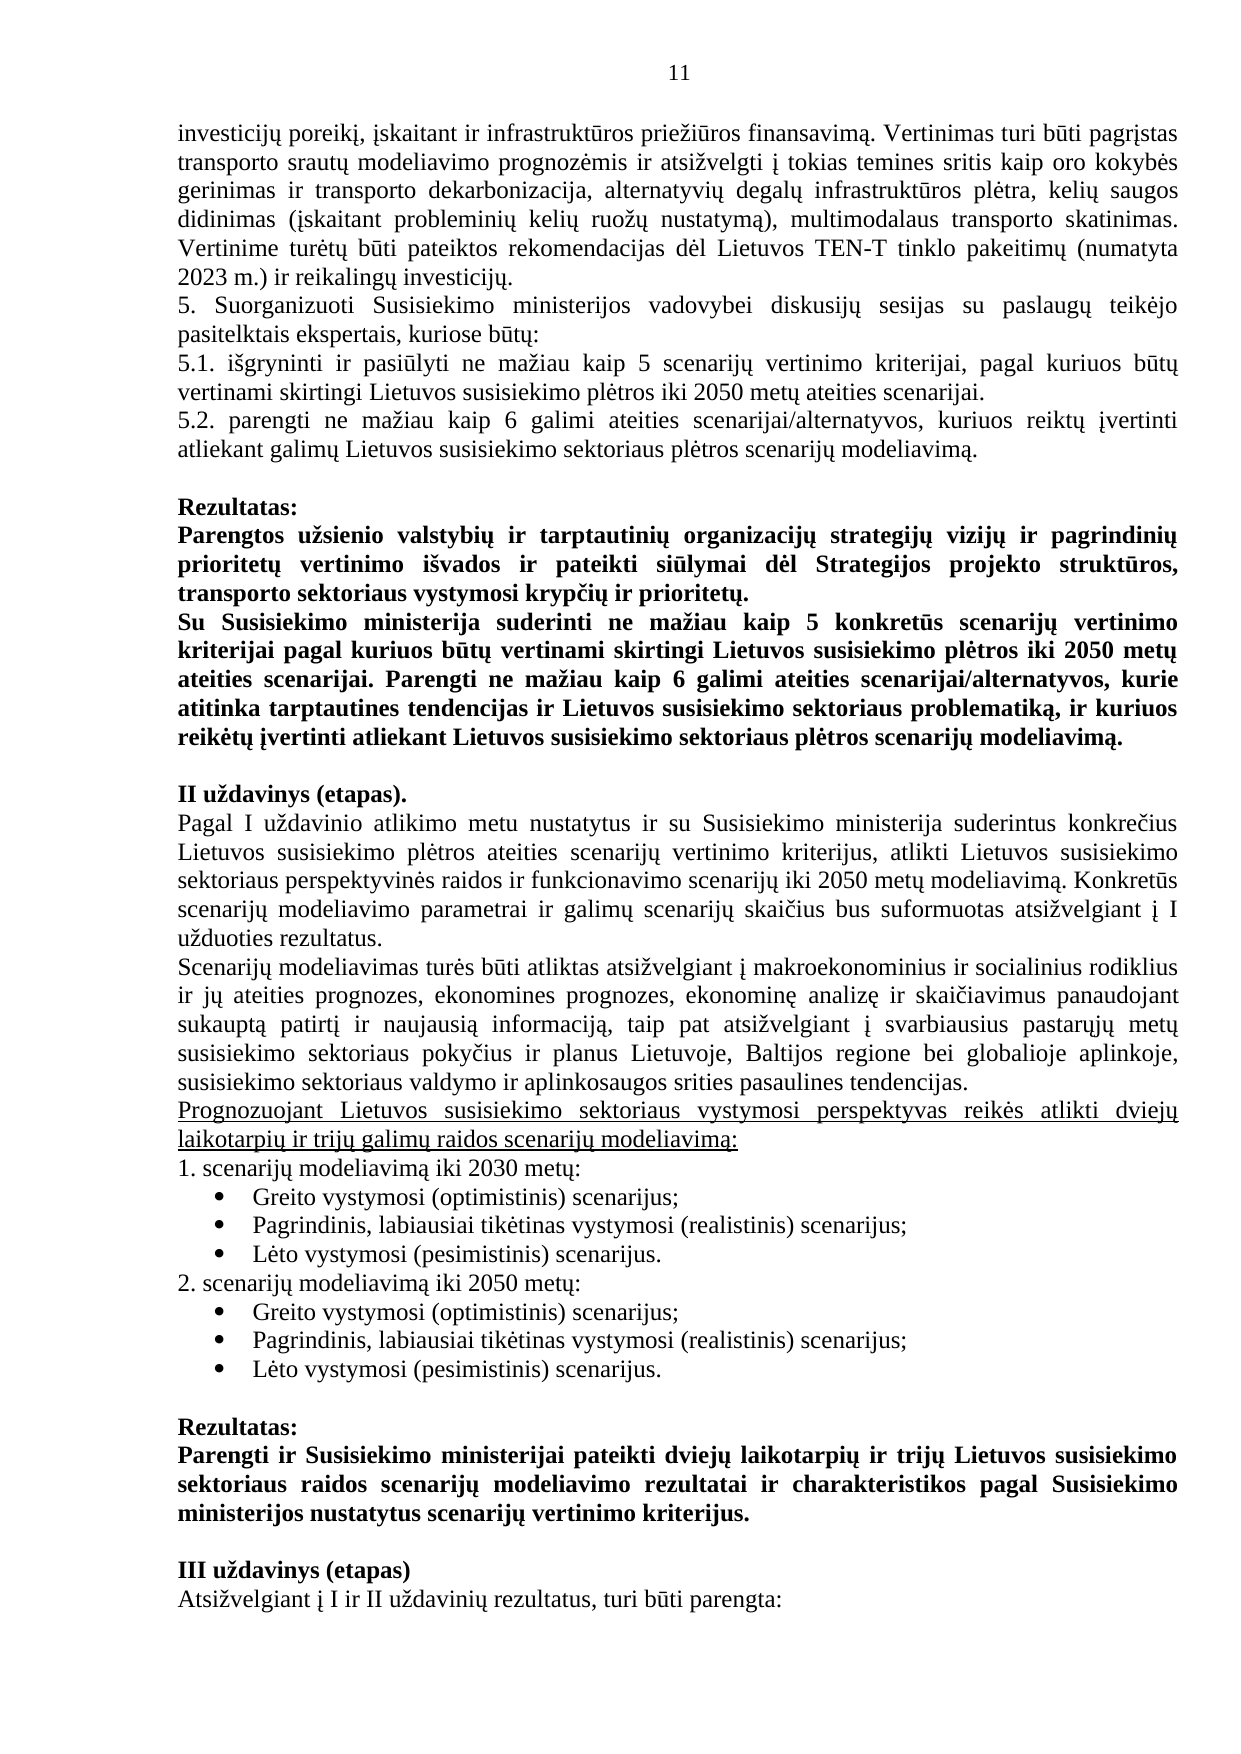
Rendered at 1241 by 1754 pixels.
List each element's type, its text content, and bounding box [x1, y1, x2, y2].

text Pagal I uždavinio atlikimo metu nustatytus ir su Susisiekimo ministerija suderintus konkrečius Lietuvos susisiekimo plėtros ateities scenarijų vertinimo kriterijus, atlikti Lietuvos susisiekimo sektoriaus perspektyvinės raidos ir funkcionavimo scenarijų iki 2050 metų modeliavimą. Konkretūs scenarijų modeliavimo parametrai ir galimų scenarijų skaičius bus suformuotas atsižvelgiant į I užduoties rezultatus. [177, 808, 1179, 952]
list Lėto vystymosi (pesimistinis) scenarijus. [215, 1354, 1179, 1383]
text Prognozuojant Lietuvos susisiekimo sektoriaus vystymosi perspektyvas reikės atlikti dviejų laikotarpių ir trijų galimų raidos scenarijų modeliavimą: [177, 1096, 1179, 1121]
list Pagrindinis, labiausiai tikėtinas vystymosi (realistinis) scenarijus; [215, 1211, 1179, 1239]
text 2. scenarijų modeliavimą iki 2050 metų: [177, 1268, 1179, 1297]
text 5. Suorganizuoti Susisiekimo ministerijos vadovybei diskusijų sesijas su paslaugų teikėjo pasitelktais ekspertais, kuriose būtų: [177, 291, 1179, 348]
text Parengti ir Susisiekimo ministerijai pateikti dviejų laikotarpių ir trijų Lietuvos susisiekimo sektoriaus raidos scenarijų modeliavimo rezultatai ir charakteristikos pagal Susisiekimo ministerijos nustatytus scenarijų vertinimo kriterijus. [177, 1441, 1179, 1527]
text II uždavinys (etapas). [177, 779, 1179, 808]
text 5.2. parengti ne mažiau kaip 6 galimi ateities scenarijai/alternatyvos, kuriuos reiktų įvertinti atliekant galimų Lietuvos susisiekimo sektoriaus plėtros scenarijų modeliavimą. [177, 406, 1179, 463]
text Atsižvelgiant į I ir II uždavinių rezultatus, turi būti parengta: [177, 1584, 1179, 1613]
text Su Susisiekimo ministerija suderinti ne mažiau kaip 5 konkretūs scenarijų vertinimo kriterijai pagal kuriuos būtų vertinami skirtingi Lietuvos susisiekimo plėtros iki 2050 metų ateities scenarijai. Parengti ne mažiau kaip 6 galimi ateities scenarijai/alternatyvos, kurie atitinka tarptautines tendencijas ir Lietuvos susisiekimo sektoriaus problematiką, ir kuriuos reikėtų įvertinti atliekant Lietuvos susisiekimo sektoriaus plėtros scenarijų modeliavimą. [177, 607, 1179, 751]
text Rezultatas: [177, 1412, 1179, 1441]
text 1. scenarijų modeliavimą iki 2030 metų: [177, 1153, 1179, 1182]
text Parengtos užsienio valstybių ir tarptautinių organizacijų strategijų vizijų ir pagrindinių prioritetų vertinimo išvados ir pateikti siūlymai dėl Strategijos projekto struktūros, transporto sektoriaus vystymosi krypčių ir prioritetų. [177, 521, 1179, 607]
list Greito vystymosi (optimistinis) scenarijus; [215, 1182, 1179, 1211]
list Lėto vystymosi (pesimistinis) scenarijus. [215, 1239, 1179, 1268]
list Pagrindinis, labiausiai tikėtinas vystymosi (realistinis) scenarijus; [215, 1326, 1179, 1354]
text III uždavinys (etapas) [177, 1556, 1179, 1584]
text Prognozuojant Lietuvos susisiekimo sektoriaus vystymosi perspektyvas reikės atlikti dviejų laikotarpių ir trijų galimų raidos scenarijų modeliavimą: [177, 1122, 1179, 1153]
text 5.1. išgryninti ir pasiūlyti ne mažiau kaip 5 scenarijų vertinimo kriterijai, pagal kuriuos būtų vertinami skirtingi Lietuvos susisiekimo plėtros iki 2050 metų ateities scenarijai. [177, 348, 1179, 406]
list Greito vystymosi (optimistinis) scenarijus; [215, 1297, 1179, 1326]
text Rezultatas: [177, 492, 1179, 521]
text Scenarijų modeliavimas turės būti atliktas atsižvelgiant į makroekonominius ir socialinius rodiklius ir jų ateities prognozes, ekonomines prognozes, ekonominę analizę ir skaičiavimus panaudojant sukauptą patirtį ir naujausią informaciją, taip pat atsižvelgiant į svarbiausius pastarųjų metų susisiekimo sektoriaus pokyčius ir planus Lietuvoje, Baltijos regione bei globalioje aplinkoje, susisiekimo sektoriaus valdymo ir aplinkosaugos srities pasaulines tendencijas. [177, 952, 1179, 1096]
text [177, 118, 1179, 291]
